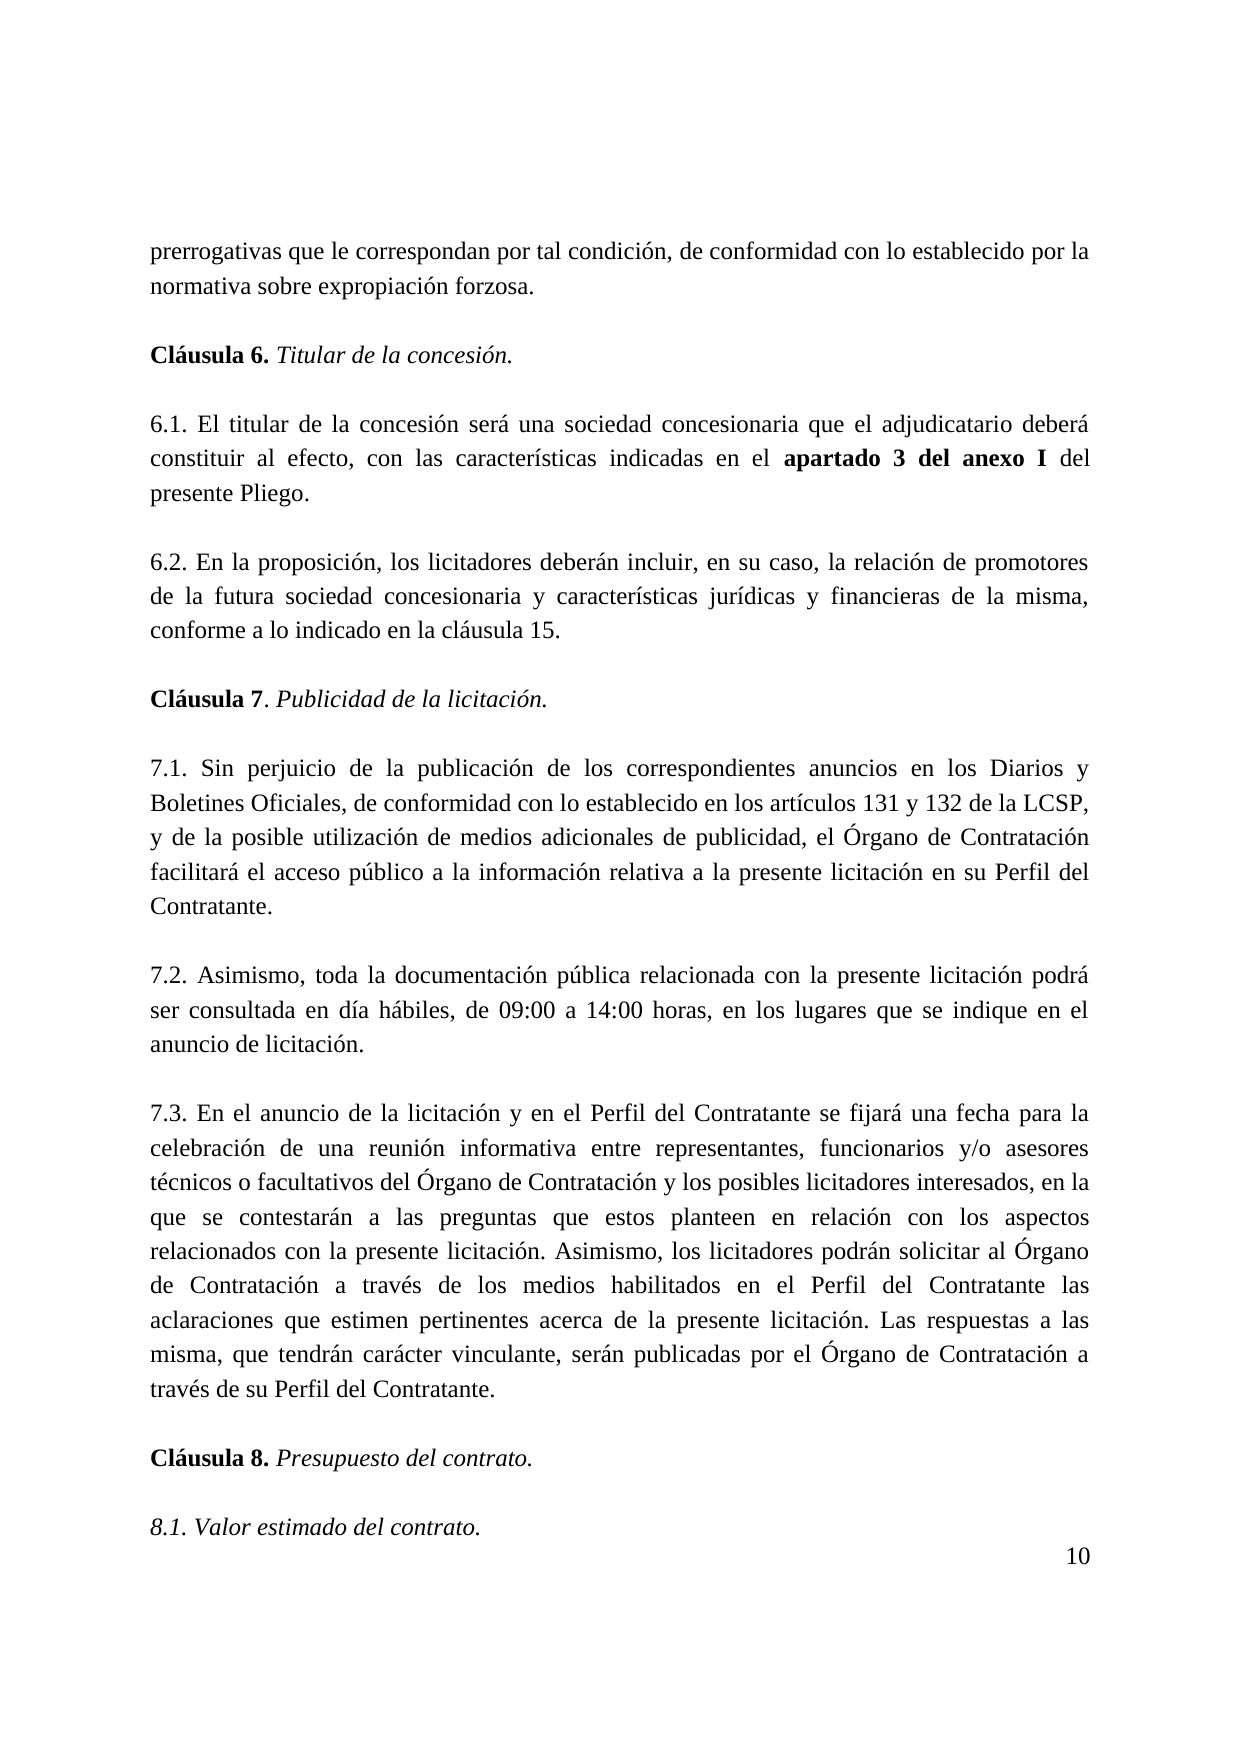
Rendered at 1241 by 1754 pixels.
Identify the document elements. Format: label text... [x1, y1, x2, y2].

text Cláusula 8. Presupuesto del contrato. [150, 1443, 1090, 1472]
text 7.3. En el anuncio de la licitación y en el Perfil del Contratante se fijará una fecha para la celebración de una reunión informativa entre representantes, funcionarios y/o asesores técnicos o facultativos del Órgano de Contratación y los posibles licitadores interesados, en la que se contestarán a las preguntas que estos planteen en relación con los aspectos relacionados con la presente licitación. Asimismo, los licitadores podrán solicitar al Órgano de Contratación a través de los medios habilitados en el Perfil del Contratante las aclaraciones que estimen pertinentes acerca de la presente licitación. Las respuestas a las misma, que tendrán carácter vinculante, serán publicadas por el Órgano de Contratación a través de su Perfil del Contratante. [150, 1098, 1090, 1403]
text 7.1. Sin perjuicio de la publicación de los correspondientes anuncios en los Diarios y Boletines Oficiales, de conformidad con lo establecido en los artículos 131 y 132 de la LCSP, y de la posible utilización de medios adicionales de publicidad, el Órgano de Contratación facilitará el acceso público a la información relativa a la presente licitación en su Perfil del Contratante. [150, 753, 1090, 920]
text 6.1. El titular de la concesión será una sociedad concesionaria que el adjudicatario deberá constituir al efecto, con las características indicadas en el apartado 3 del anexo I del presente Pliego. [150, 409, 1090, 506]
text Cláusula 7. Publicidad de la licitación. [150, 684, 1090, 713]
text 8.1. Valor estimado del contrato. [150, 1512, 1090, 1541]
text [150, 236, 1090, 299]
text 6.2. En la proposición, los licitadores deberán incluir, en su caso, la relación de promotores de la futura sociedad concesionaria y características jurídicas y financieras de la misma, conforme a lo indicado en la cláusula 15. [150, 547, 1090, 644]
text 7.2. Asimismo, toda la documentación pública relacionada con la presente licitación podrá ser consultada en día hábiles, de 09:00 a 14:00 horas, en los lugares que se indique en el anuncio de licitación. [150, 960, 1090, 1058]
text Cláusula 6. Titular de la concesión. [150, 340, 1090, 368]
